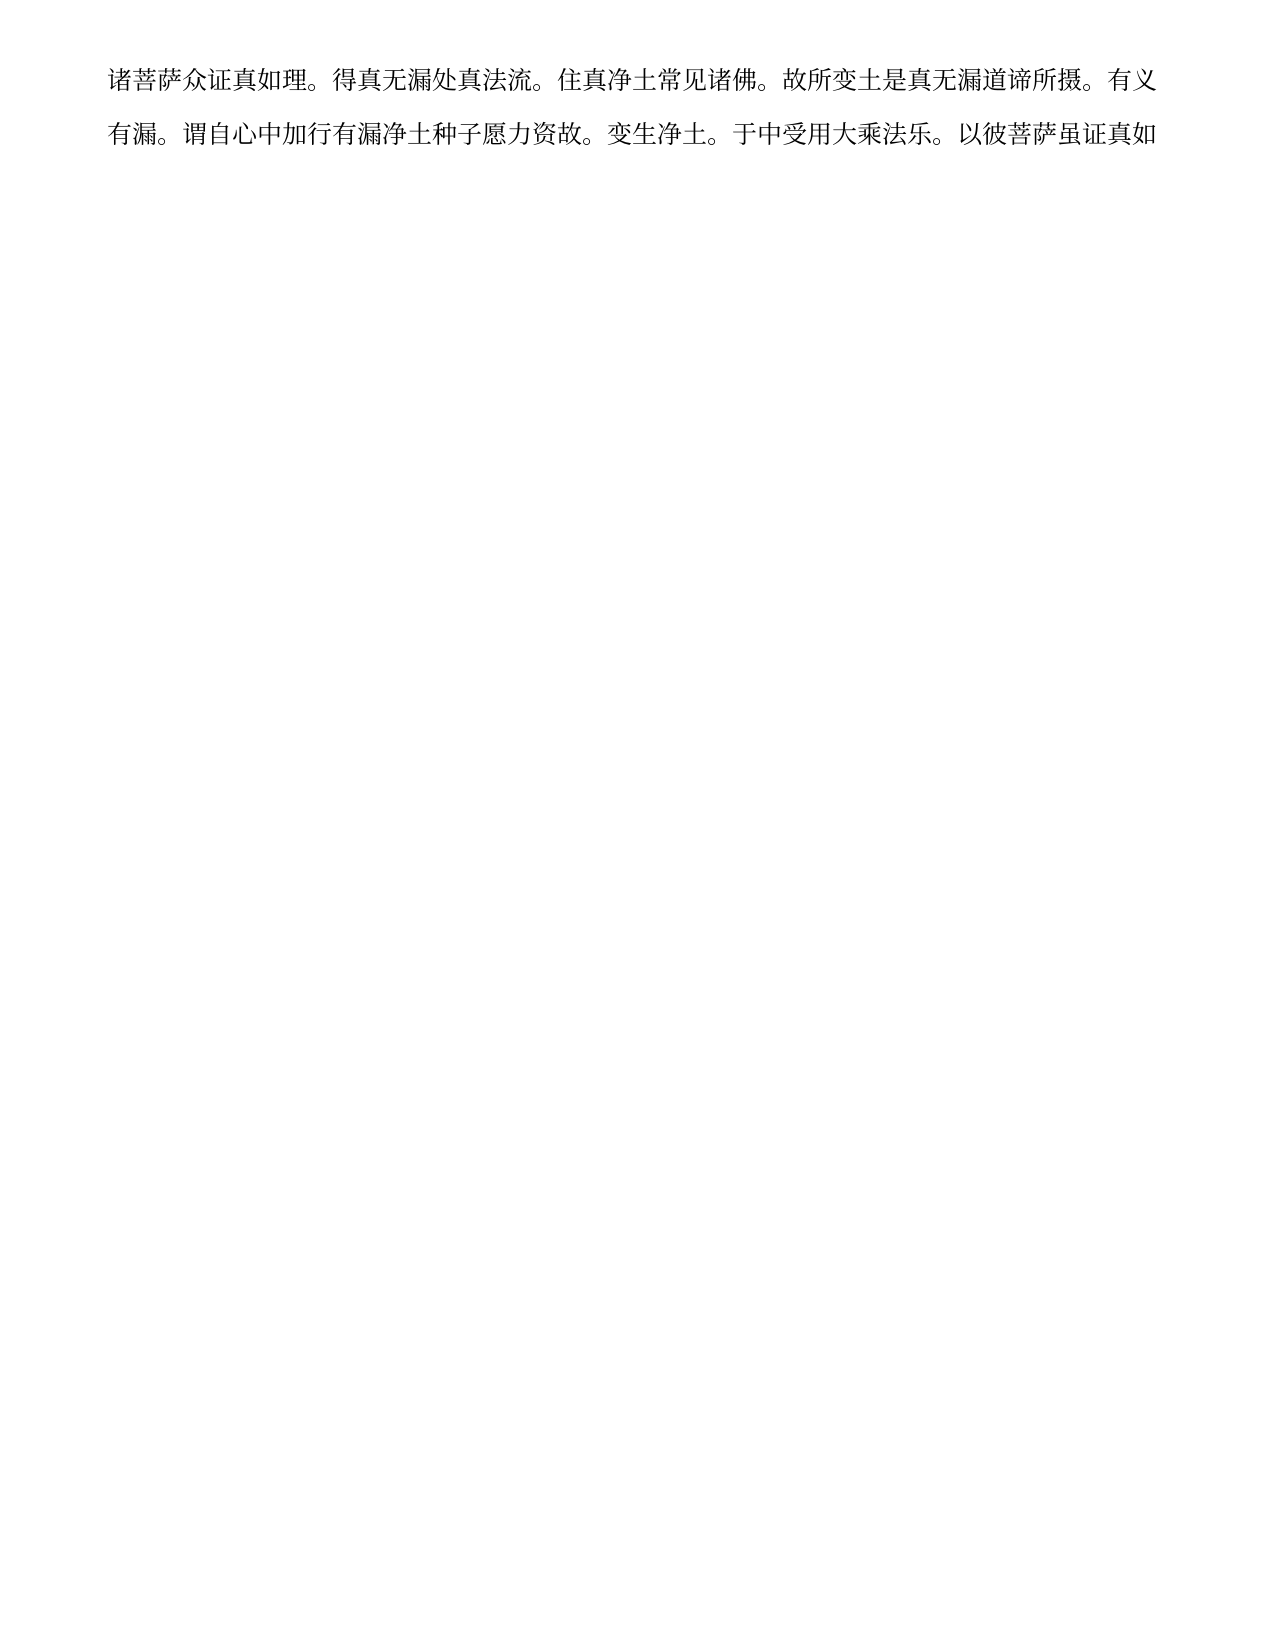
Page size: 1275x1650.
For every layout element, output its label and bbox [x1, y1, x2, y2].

text [107, 60, 1159, 151]
